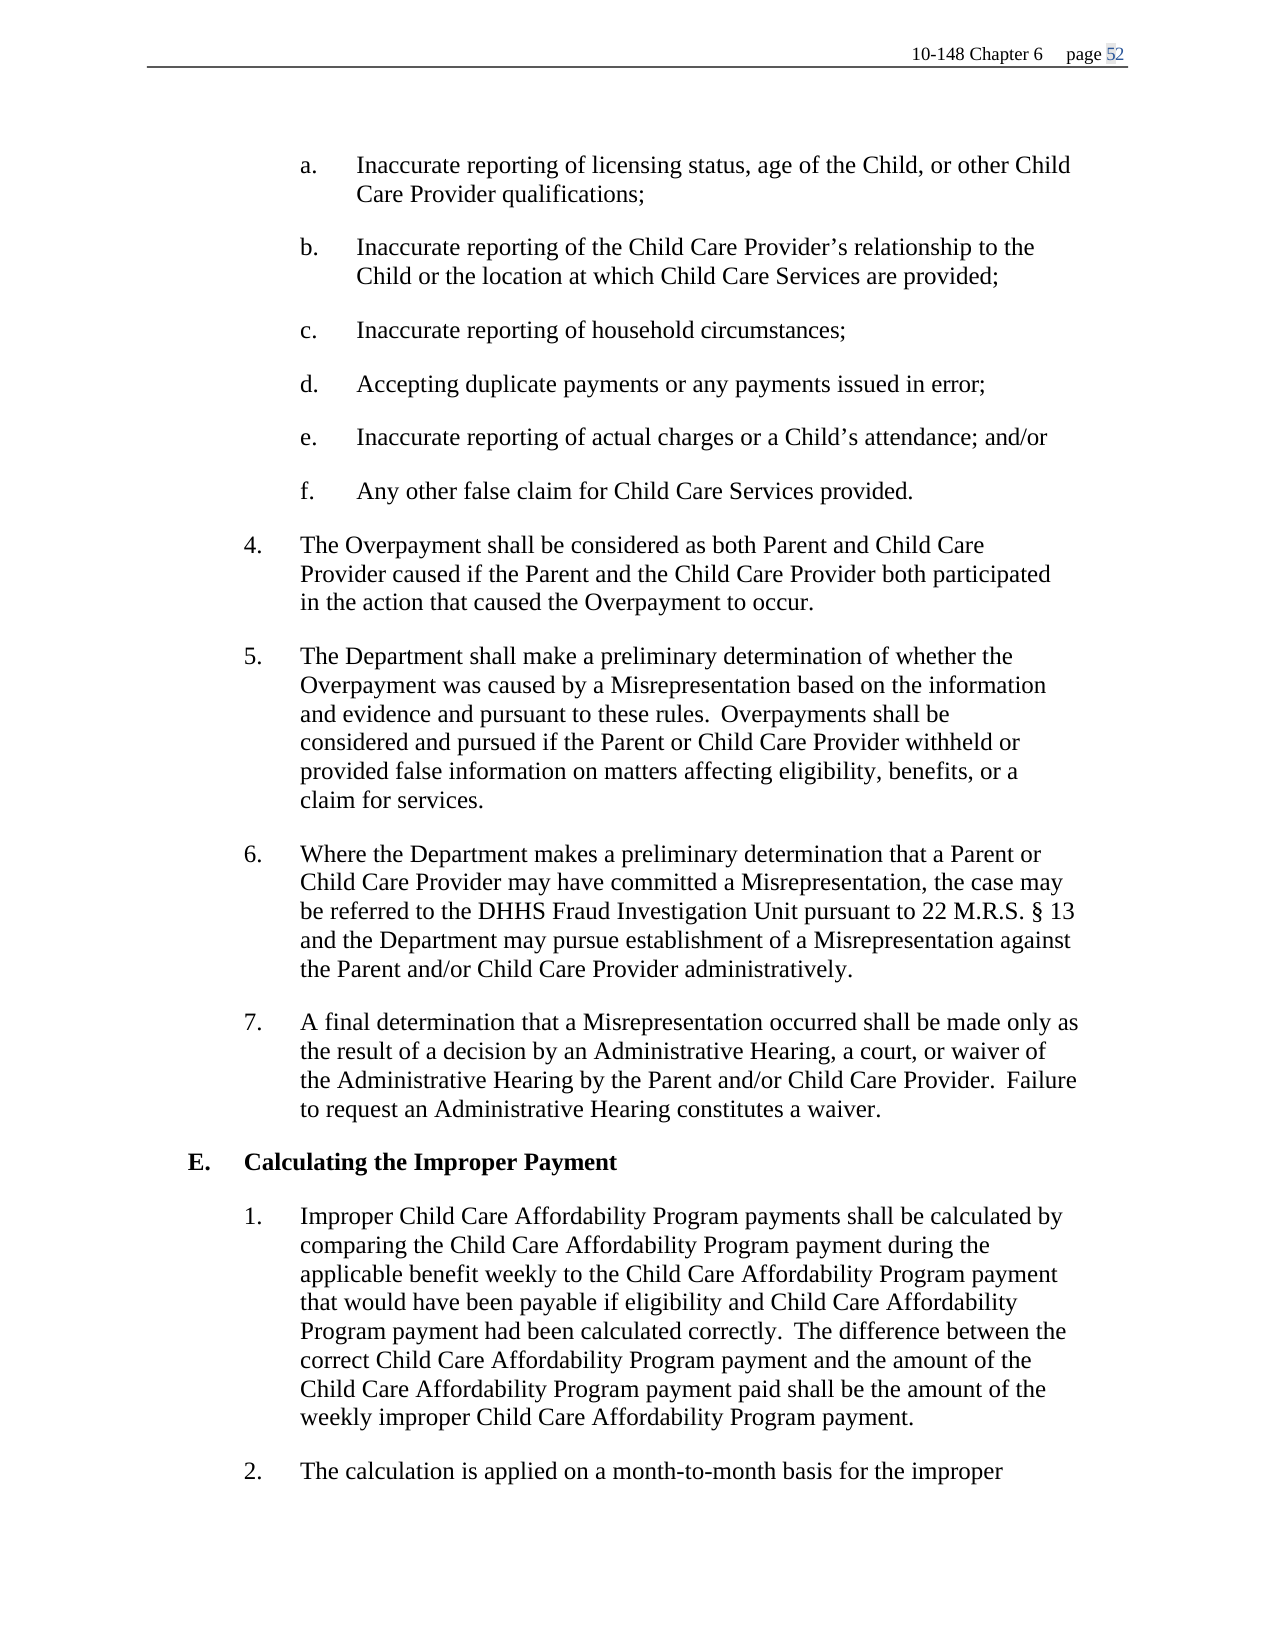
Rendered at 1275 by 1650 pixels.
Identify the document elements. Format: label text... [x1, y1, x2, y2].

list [244, 1456, 1062, 1485]
list Inaccurate reporting of actual charges or a Child’s attendance; and/or [300, 422, 1125, 451]
list The Overpayment shall be considered as both Parent and Child Care Provider caused if the Parent and the Child Care Provider both participated in the action that caused the Overpayment to occur. [244, 530, 1055, 616]
list Accepting duplicate payments or any payments issued in error; [300, 369, 1125, 397]
list Improper Child Care Affordability Program payments shall be calculated by comparing the Child Care Affordability Program payment during the applicable benefit weekly to the Child Care Affordability Program payment that would have been payable if eligibility and Child Care Affordability Program payment had been calculated correctly. The difference between the correct Child Care Affordability Program payment and the amount of the Child Care Affordability Program payment paid shall be the amount of the weekly improper Child Care Affordability Program payment. [244, 1201, 1081, 1431]
list Inaccurate reporting of licensing status, age of the Child, or other Child Care Provider qualifications; [300, 150, 1072, 207]
list The Department shall make a preliminary determination of whether the Overpayment was caused by a Misrepresentation based on the information and evidence and pursuant to these rules. Overpayments shall be considered and pursued if the Parent or Child Care Provider withheld or provided false information on matters affecting eligibility, benefits, or a claim for services. [244, 641, 1055, 814]
list Any other false claim for Child Care Services provided. [300, 476, 1125, 505]
list Where the Department makes a preliminary determination that a Parent or Child Care Provider may have committed a Misrepresentation, the case may be referred to the DHHS Fraud Investigation Unit pursuant to 22 M.R.S. § 13 and the Department may pursue establishment of a Misrepresentation against the Parent and/or Child Care Provider administratively. [244, 839, 1083, 982]
list A final determination that a Misrepresentation occurred shall be made only as the result of a decision by an Administrative Hearing, a court, or waiver of the Administrative Hearing by the Parent and/or Child Care Provider. Failure to request an Administrative Hearing constitutes a waiver. [244, 1007, 1082, 1122]
list Inaccurate reporting of household circumstances; [300, 315, 1125, 344]
subtitle Calculating the Improper Payment [188, 1147, 1125, 1176]
list Inaccurate reporting of the Child Care Provider’s relationship to the Child or the location at which Child Care Services are provided; [300, 232, 1072, 290]
